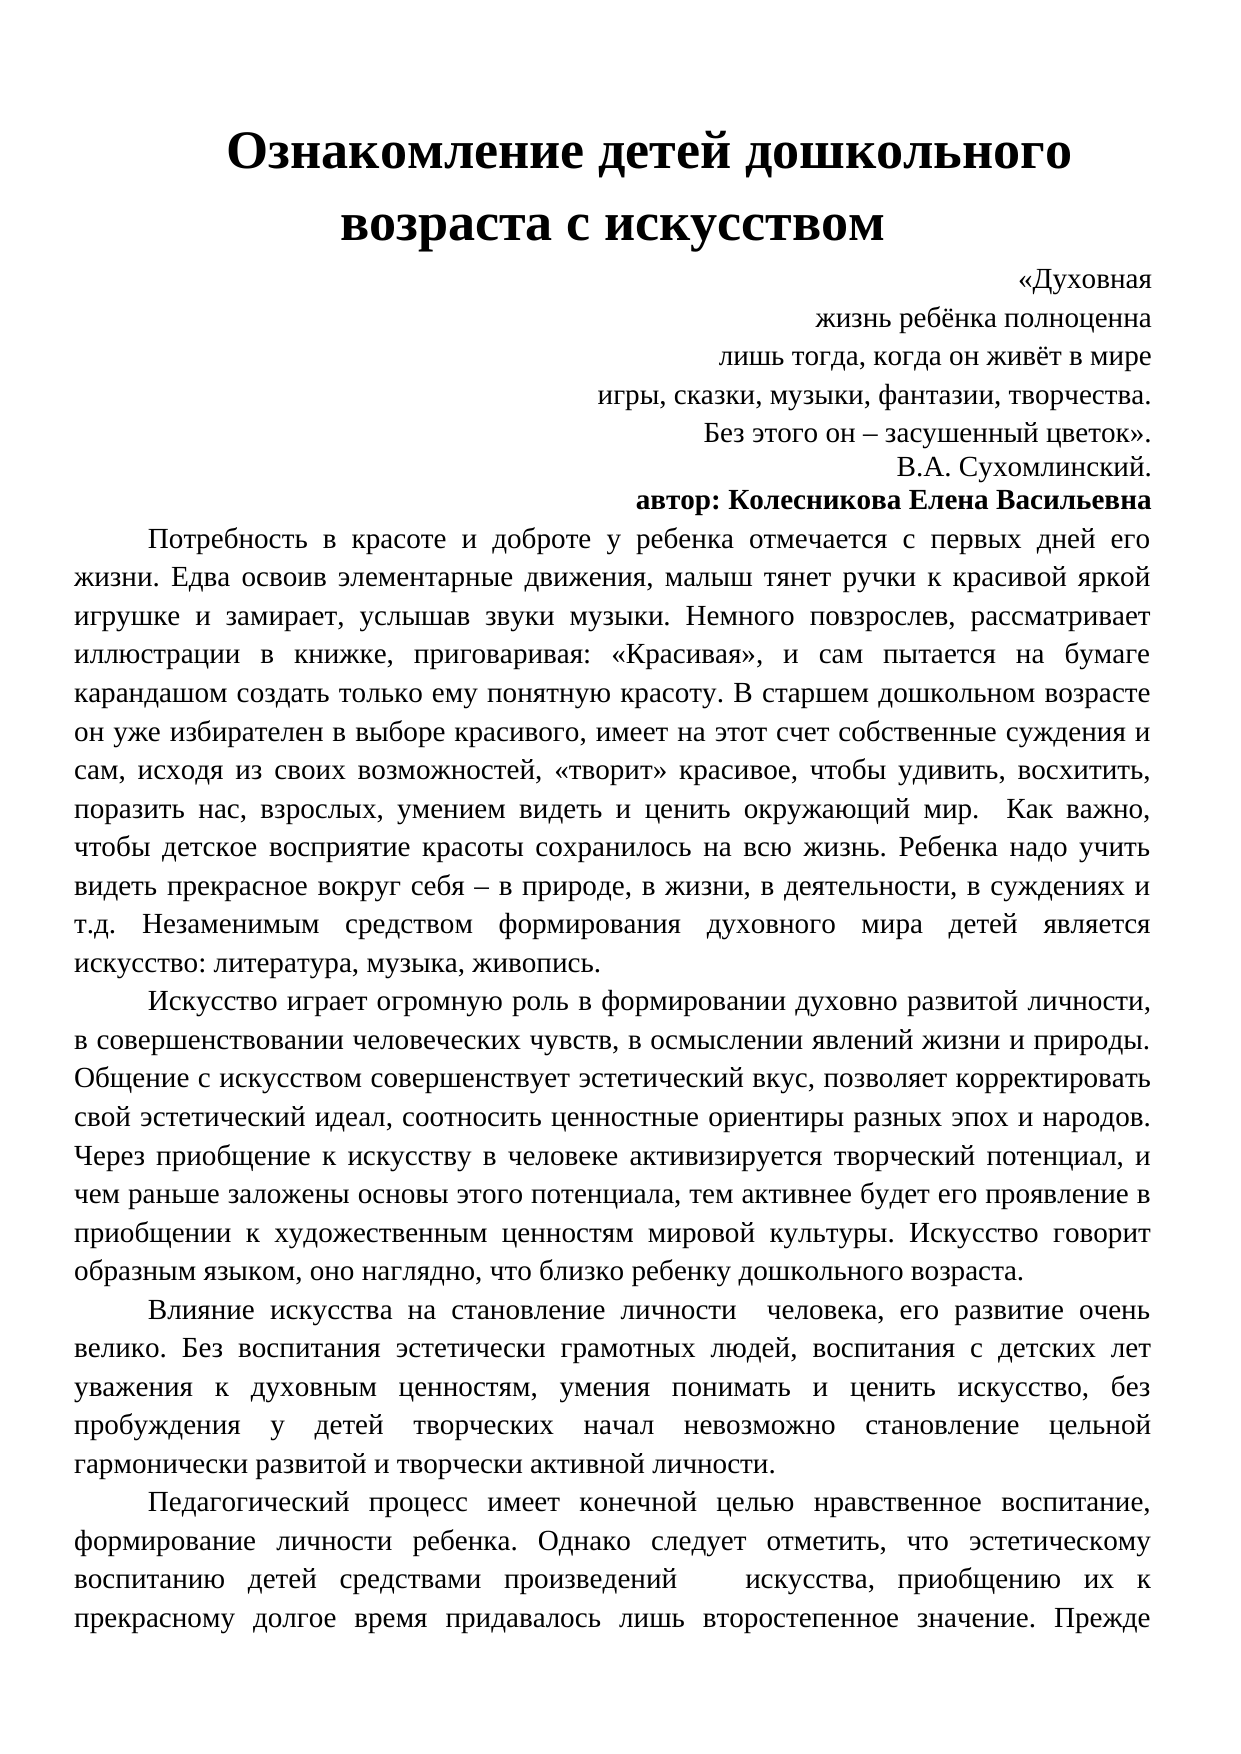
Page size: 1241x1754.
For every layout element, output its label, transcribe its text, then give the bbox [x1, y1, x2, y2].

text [74, 1484, 1152, 1634]
text лишь тогда, когда он живёт в мире [74, 338, 1152, 372]
text «Духовная жизнь ребёнка полноценна [74, 261, 1152, 333]
text Без этого он – засушенный цветок». В.А. Сухомлинский. [74, 415, 1152, 482]
text Потребность в красоте и доброте у ребенка отмечается с первых дней его жизни. Едва освоив элементарные движения, малыш тянет ручки к красивой яркой игрушке и замирает, услышав звуки музыки. Немного повзрослев, рассматривает иллюстрации в книжке, приговаривая: «Красивая», и сам пытается на бумаге карандашом создать только ему понятную красоту. В старшем дошкольном возрасте он уже избирателен в выборе красивого, имеет на этот счет собственные суждения и сам, исходя из своих возможностей, «творит» красивое, чтобы удивить, восхитить, поразить нас, взрослых, умением видеть и ценить окружающий мир. Как важно, чтобы детское восприятие красоты сохранилось на всю жизнь. Ребенка надо учить видеть прекрасное вокруг себя – в природе, в жизни, в деятельности, в суждениях и т.д. Незаменимым средством формирования духовного мира детей является искусство: литература, музыка, живопись. [74, 521, 1152, 978]
text Ознакомление детей дошкольного возраста с искусством [74, 118, 1152, 252]
text Влияние искусства на становление личности человека, его развитие очень велико. Без воспитания эстетически грамотных людей, воспитания с детских лет уважения к духовным ценностям, умения понимать и ценить искусство, без пробуждения у детей творческих начал невозможно становление цельной гармонически развитой и творчески активной личности. [74, 1292, 1152, 1479]
text автор: Колесникова Елена Васильевна [74, 482, 1152, 516]
text игры, сказки, музыки, фантазии, творчества. [74, 377, 1152, 410]
text Искусство играет огромную роль в формировании духовно развитой личности, в совершенствовании человеческих чувств, в осмыслении явлений жизни и природы. Общение с искусством совершенствует эстетический вкус, позволяет корректировать свой эстетический идеал, соотносить ценностные ориентиры разных эпох и народов. Через приобщение к искусству в человеке активизируется творческий потенциал, и чем раньше заложены основы этого потенциала, тем активнее будет его проявление в приобщении к художественным ценностям мировой культуры. Искусство говорит образным языком, оно наглядно, что близко ребенку дошкольного возраста. [74, 983, 1152, 1287]
